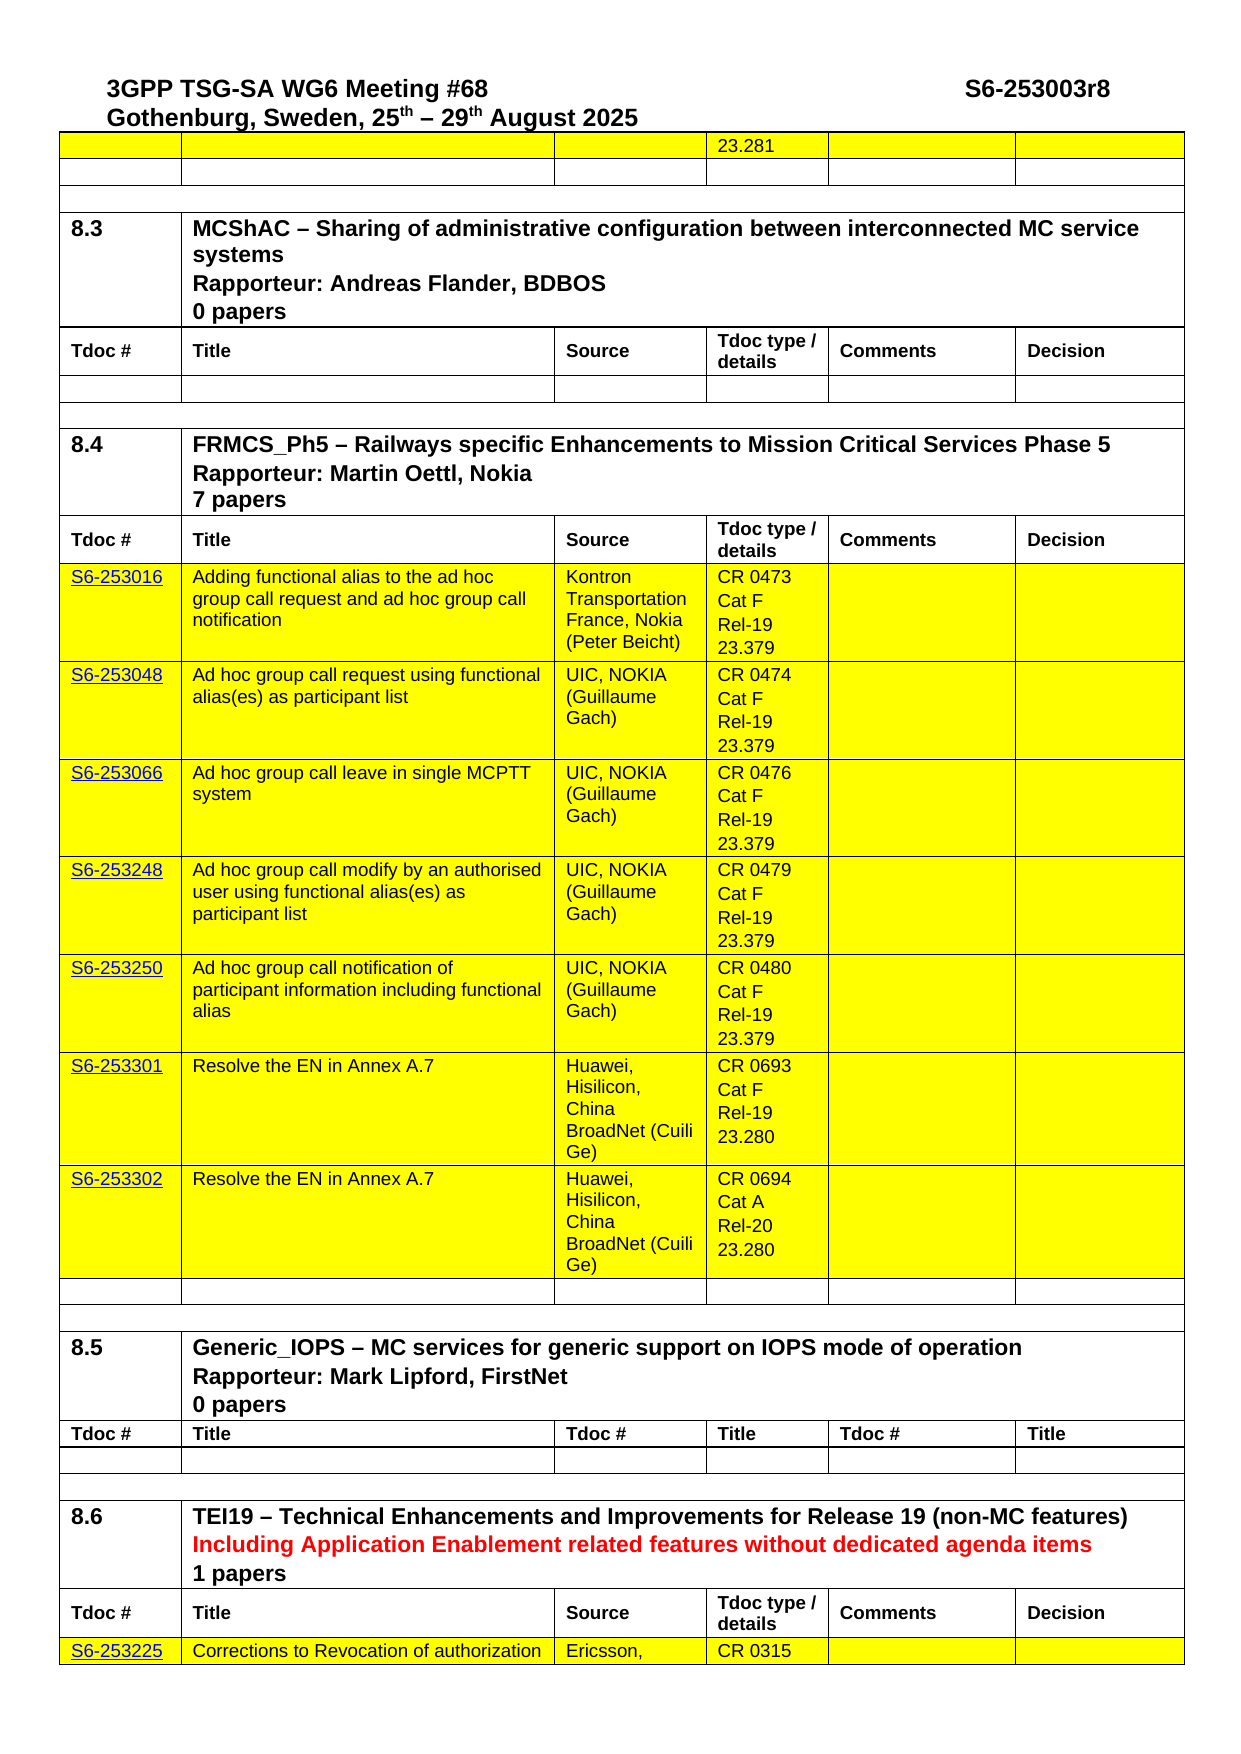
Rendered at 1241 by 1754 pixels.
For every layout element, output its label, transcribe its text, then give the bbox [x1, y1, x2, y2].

table_cell [707, 1279, 828, 1304]
table_cell [829, 955, 1015, 1052]
table_cell Ad hoc group call request using functional alias(es) as participant list [182, 662, 554, 758]
table_cell Resolve the EN in Annex A.7 [182, 1053, 554, 1164]
table_cell S6-253248 [60, 857, 181, 954]
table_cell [182, 1638, 554, 1663]
table_cell Comments [829, 516, 1015, 563]
table_cell [555, 376, 706, 402]
table_cell UIC, NOKIA (Guillaume Gach) [555, 662, 706, 758]
table_cell [1016, 133, 1184, 158]
table_cell CR 0474 Cat F Rel-19 23.379 [707, 662, 828, 758]
table_cell Huawei, Hisilicon, China BroadNet (Cuili Ge) [555, 1053, 706, 1164]
table_cell [1016, 857, 1184, 954]
table_cell [1016, 1279, 1184, 1304]
table_cell Tdoc type / details [707, 328, 828, 375]
table_cell [1016, 662, 1184, 758]
table_cell Generic_IOPS – MC services for generic support on IOPS mode of operation Rapporteur: Mark Lipford, FirstNet 0 papers [182, 1332, 1184, 1419]
table_cell [829, 159, 1015, 185]
table_cell [555, 159, 706, 185]
table_cell [829, 662, 1015, 758]
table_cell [182, 133, 554, 158]
table_cell CR 0693 Cat F Rel-19 23.280 [707, 1053, 828, 1164]
table_cell UIC, NOKIA (Guillaume Gach) [555, 857, 706, 954]
table_cell Tdoc # [60, 1421, 181, 1446]
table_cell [555, 133, 706, 158]
table_cell S6-253016 [60, 564, 181, 661]
table_cell Kontron Transportation France, Nokia (Peter Beicht) [555, 564, 706, 661]
table_cell Decision [1016, 1589, 1184, 1637]
table_cell [707, 376, 828, 402]
table_cell S6-253225 [60, 1638, 181, 1663]
table_cell Title [182, 1421, 554, 1446]
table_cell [707, 1638, 828, 1663]
table_cell UIC, NOKIA (Guillaume Gach) [555, 760, 706, 856]
table_cell [60, 1279, 181, 1304]
table_cell [1016, 955, 1184, 1052]
table_cell [60, 1305, 1184, 1331]
table_cell [60, 186, 1184, 212]
table_cell Source [555, 328, 706, 375]
table_cell Title [1016, 1421, 1184, 1446]
table_cell TEI19 – Technical Enhancements and Improvements for Release 19 (non-MC features) Including Application Enablement related features without dedicated agenda items 1 papers [182, 1501, 1184, 1588]
table_cell [60, 1448, 181, 1473]
table_cell S6-253301 [60, 1053, 181, 1164]
table_cell CR 0480 Cat F Rel-19 23.379 [707, 955, 828, 1052]
table_cell Tdoc # [555, 1421, 706, 1446]
table_cell Source [555, 1589, 706, 1637]
table_cell CR 0479 Cat F Rel-19 23.379 [707, 857, 828, 954]
table_cell [829, 133, 1015, 158]
table_cell MCShAC – Sharing of administrative configuration between interconnected MC service systems Rapporteur: Andreas Flander, BDBOS 0 papers [182, 213, 1184, 326]
table_cell Decision [1016, 516, 1184, 563]
table_cell [60, 403, 1184, 428]
table_cell S6-253048 [60, 662, 181, 758]
table_cell [555, 1279, 706, 1304]
table_cell [1016, 1448, 1184, 1473]
table_cell Title [182, 328, 554, 375]
table_cell S6-253250 [60, 955, 181, 1052]
table_cell CR 0694 Cat A Rel-20 23.280 [707, 1166, 828, 1278]
table_cell [182, 1279, 554, 1304]
table_cell [829, 1166, 1015, 1278]
table_cell 8.6 [60, 1501, 181, 1588]
table_cell [829, 857, 1015, 954]
table_cell Source [555, 516, 706, 563]
table_cell S6-253066 [60, 760, 181, 856]
table_cell [1016, 1166, 1184, 1278]
table_cell [182, 376, 554, 402]
table_cell Adding functional alias to the ad hoc group call request and ad hoc group call notification [182, 564, 554, 661]
table_cell [1016, 1053, 1184, 1164]
table_cell CR 0476 Cat F Rel-19 23.379 [707, 760, 828, 856]
table_cell 8.3 [60, 213, 181, 326]
table_cell [829, 1448, 1015, 1473]
table_cell Huawei, Hisilicon, China BroadNet (Cuili Ge) [555, 1166, 706, 1278]
table_cell [1016, 159, 1184, 185]
table_cell Decision [1016, 328, 1184, 375]
table_cell Tdoc # [60, 1589, 181, 1637]
table_cell [60, 376, 181, 402]
table_cell [829, 1053, 1015, 1164]
table_cell Title [707, 1421, 828, 1446]
table_cell CR 0473 Cat F Rel-19 23.379 [707, 564, 828, 661]
table_cell [829, 564, 1015, 661]
table_cell Tdoc type / details [707, 1589, 828, 1637]
table_cell [1016, 760, 1184, 856]
table_cell 8.4 [60, 429, 181, 515]
table_cell [1016, 564, 1184, 661]
table_cell [182, 159, 554, 185]
table_cell [829, 760, 1015, 856]
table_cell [555, 1638, 706, 1663]
table_cell [60, 1474, 1184, 1500]
table_cell [707, 159, 828, 185]
table_cell [1016, 1638, 1184, 1663]
table_cell Comments [829, 328, 1015, 375]
table_cell UIC, NOKIA (Guillaume Gach) [555, 955, 706, 1052]
table_cell [829, 376, 1015, 402]
table_cell Tdoc # [60, 328, 181, 375]
table_cell [707, 1448, 828, 1473]
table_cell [707, 133, 828, 158]
table_cell Resolve the EN in Annex A.7 [182, 1166, 554, 1278]
table_cell [555, 1448, 706, 1473]
table_cell Comments [829, 1589, 1015, 1637]
table_cell S6-253302 [60, 1166, 181, 1278]
table_cell [829, 1279, 1015, 1304]
table_cell [1016, 376, 1184, 402]
table_cell Tdoc type / details [707, 516, 828, 563]
table_cell 8.5 [60, 1332, 181, 1419]
table_cell Ad hoc group call modify by an authorised user using functional alias(es) as participant list [182, 857, 554, 954]
table_cell [182, 1448, 554, 1473]
table_cell [60, 159, 181, 185]
table_cell Tdoc # [829, 1421, 1015, 1446]
table_cell S6-253365 [60, 133, 181, 158]
table_cell Ad hoc group call notification of participant information including functional alias [182, 955, 554, 1052]
table_cell [829, 1638, 1015, 1663]
table_cell Title [182, 1589, 554, 1637]
table_cell Tdoc # [60, 516, 181, 563]
table_cell Title [182, 516, 554, 563]
table_cell FRMCS_Ph5 – Railways specific Enhancements to Mission Critical Services Phase 5 Rapporteur: Martin Oettl, Nokia 7 papers [182, 429, 1184, 515]
table_cell Ad hoc group call leave in single MCPTT system [182, 760, 554, 856]
